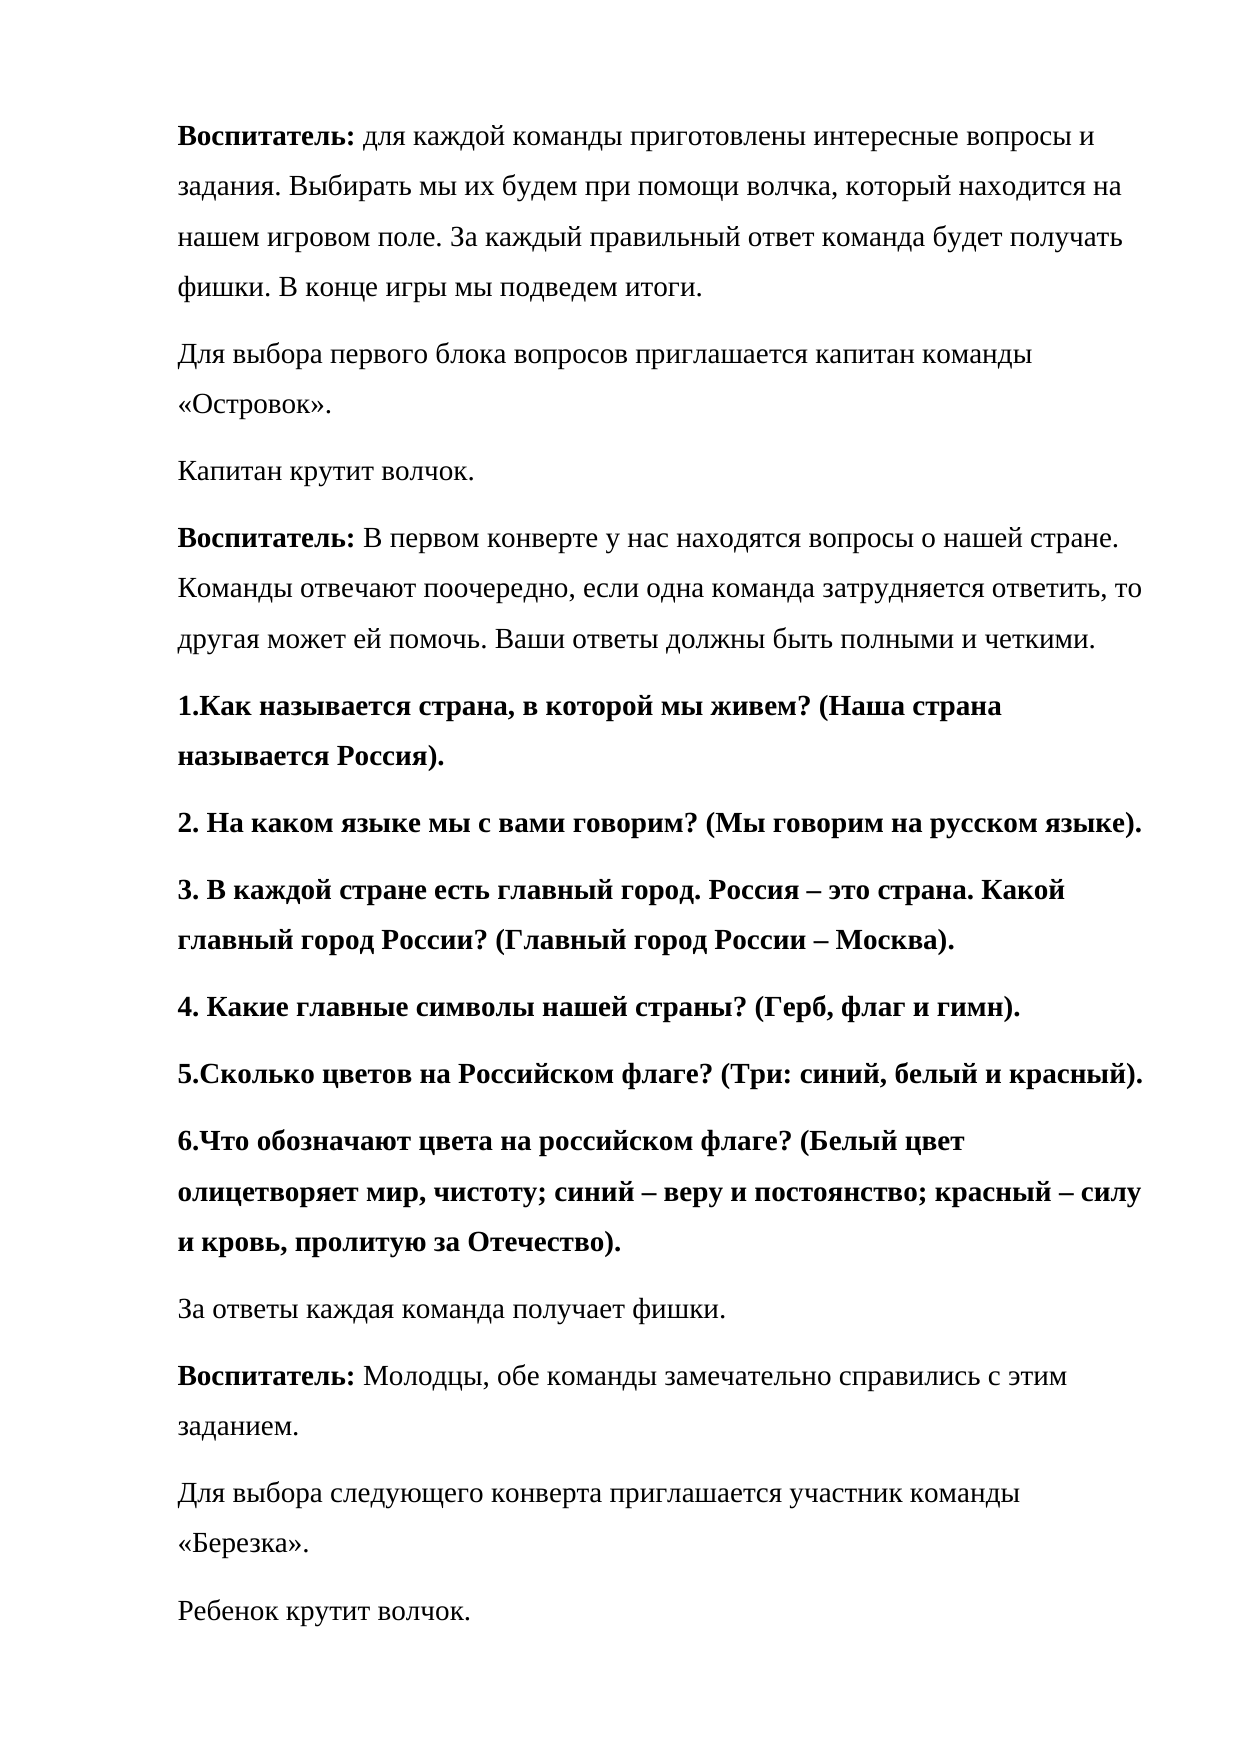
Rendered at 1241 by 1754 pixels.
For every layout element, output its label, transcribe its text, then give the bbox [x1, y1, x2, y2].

text 5.Сколько цветов на Российском флаге? (Три: синий, белый и красный). [177, 1056, 1152, 1090]
text Для выбора следующего конверта приглашается участник команды «Березка». [177, 1475, 1152, 1559]
text Воспитатель: Молодцы, обе команды замечательно справились с этим заданием. [177, 1358, 1152, 1442]
text Капитан крутит волчок. [177, 453, 1152, 487]
text 1.Как называется страна, в которой мы живем? (Наша страна называется Россия). [177, 688, 1152, 772]
text 2. На каком языке мы с вами говорим? (Мы говорим на русском языке). [177, 805, 1152, 839]
text 3. В каждой стране есть главный город. Россия – это страна. Какой главный город России? (Главный город России – Москва). [177, 872, 1152, 956]
text 4. Какие главные символы нашей страны? (Герб, флаг и гимн). [177, 989, 1152, 1023]
text 6.Что обозначают цвета на российском флаге? (Белый цвет олицетворяет мир, чистоту; синий – веру и постоянство; красный – силу и кровь, пролитую за Отечество). [177, 1123, 1152, 1258]
text За ответы каждая команда получает фишки. [177, 1291, 1152, 1324]
text Воспитатель: для каждой команды приготовлены интересные вопросы и задания. Выбирать мы их будем при помощи волчка, который находится на нашем игровом поле. За каждый правильный ответ команда будет получать фишки. В конце игры мы подведем итоги. [177, 118, 1152, 303]
text Ребенок крутит волчок. [177, 1593, 1152, 1626]
text Для выбора первого блока вопросов приглашается капитан команды «Островок». [177, 336, 1152, 420]
text Воспитатель: В первом конверте у нас находятся вопросы о нашей стране. Команды отвечают поочередно, если одна команда затрудняется ответить, то другая может ей помочь. Ваши ответы должны быть полными и четкими. [177, 520, 1152, 654]
